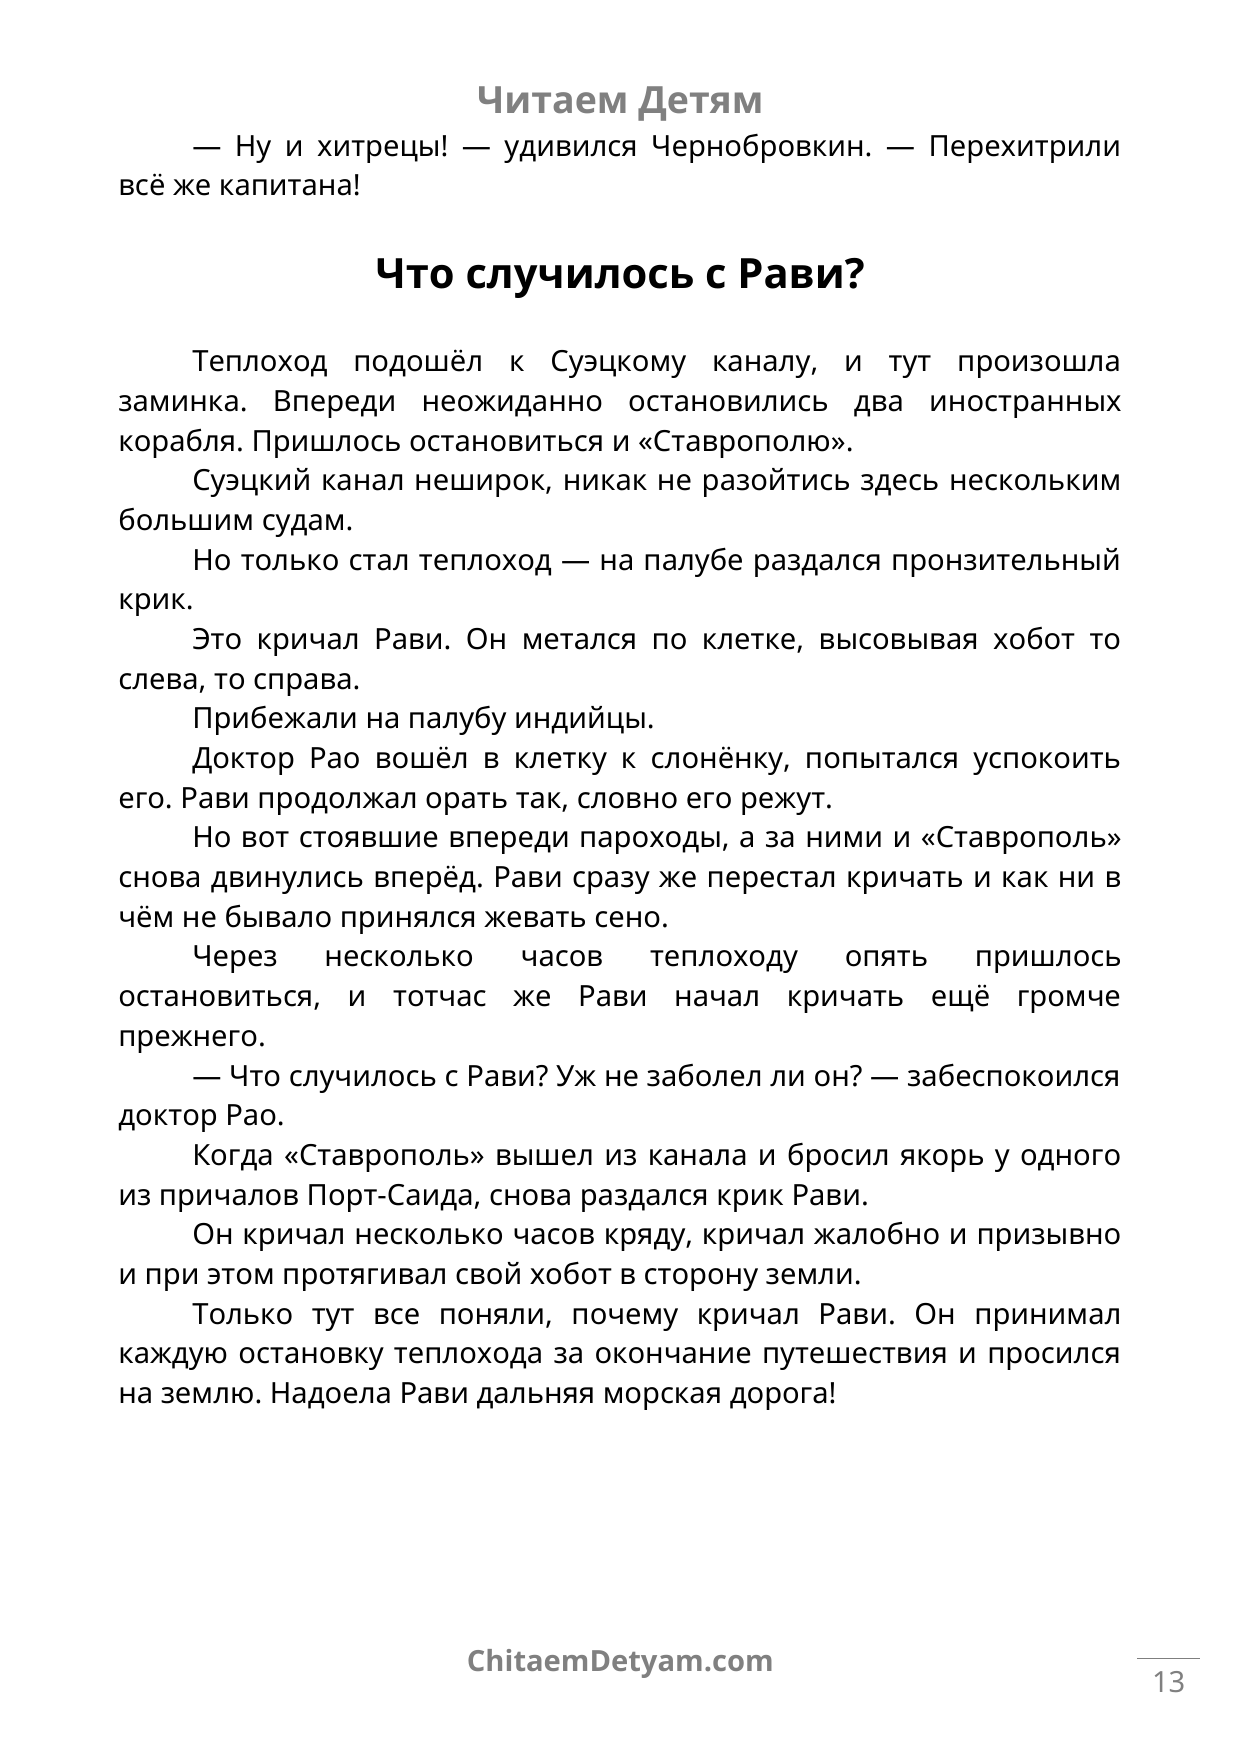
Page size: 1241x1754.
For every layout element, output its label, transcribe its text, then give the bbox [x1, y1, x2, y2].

text Только тут все поняли, почему кричал Рави. Он принимал каждую остановку теплохода за окончание путешествия и просился на землю. Надоела Рави дальняя морская дорога! [118, 1293, 1122, 1412]
text Прибежали на палубу индийцы. [118, 698, 1122, 737]
text Но вот стоявшие впереди пароходы, а за ними и «Ставрополь» снова двинулись вперёд. Рави сразу же перестал кричать и как ни в чём не бывало принялся жевать сено. [118, 817, 1122, 936]
text Это кричал Рави. Он метался по клетке, высовывая хобот то слева, то справа. [118, 618, 1122, 698]
text Через несколько часов теплоходу опять пришлось остановиться, и тотчас же Рави начал кричать ещё громче прежнего. [118, 936, 1122, 1055]
text Но только стал теплоход — на палубе раздался пронзительный крик. [118, 539, 1122, 618]
text Он кричал несколько часов кряду, кричал жалобно и призывно и при этом протягивал свой хобот в сторону земли. [118, 1213, 1122, 1293]
text Когда «Ставрополь» вышел из канала и бросил якорь у одного из причалов Порт-Саида, снова раздался крик Рави. [118, 1134, 1122, 1213]
text — Что случилось с Рави? Уж не заболел ли он? — забеспокоился доктор Рао. [118, 1055, 1122, 1134]
text Доктор Рао вошёл в клетку к слонёнку, попытался успокоить его. Рави продолжал орать так, словно его режут. [118, 737, 1122, 817]
text — Ну и хитрецы! — удивился Чернобровкин. — Перехитрили всё же капитана! [118, 125, 1122, 204]
text Теплоход подошёл к Суэцкому каналу, и тут произошла заминка. Впереди неожиданно остановились два иностранных корабля. Пришлось остановиться и «Ставрополю». [118, 340, 1122, 459]
text Суэцкий канал неширок, никак не разойтись здесь нескольким большим судам. [118, 459, 1122, 539]
text Что случилось с Рави? [118, 244, 1122, 301]
